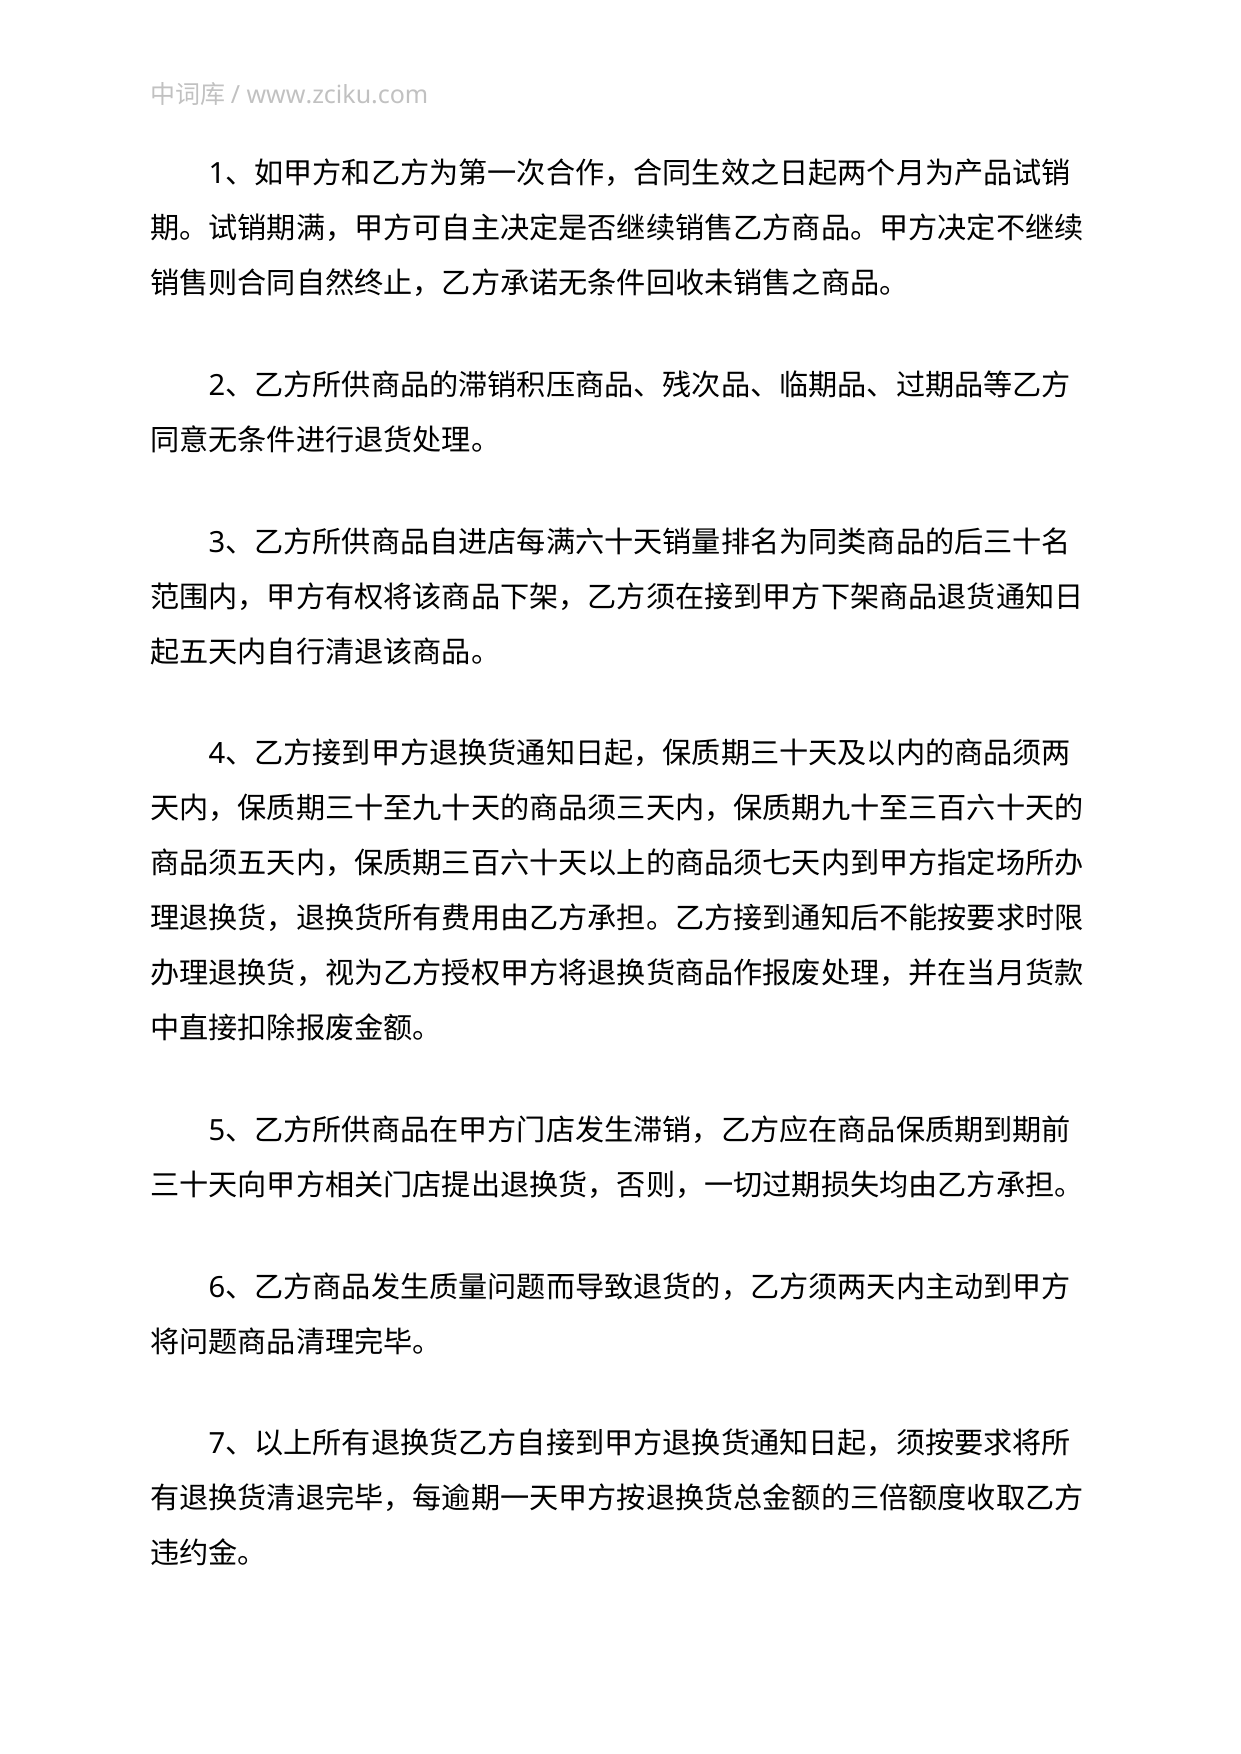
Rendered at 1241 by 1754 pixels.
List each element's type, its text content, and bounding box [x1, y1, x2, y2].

text 1、如甲方和乙方为第一次合作，合同生效之日起两个月为产品试销期。试销期满，甲方可自主决定是否继续销售乙方商品。甲方决定不继续销售则合同自然终止，乙方承诺无条件回收未销售之商品。 [150, 150, 1090, 302]
text 6、乙方商品发生质量问题而导致退货的，乙方须两天内主动到甲方将问题商品清理完毕。 [150, 1263, 1090, 1361]
text 2、乙方所供商品的滞销积压商品、残次品、临期品、过期品等乙方同意无条件进行退货处理。 [150, 362, 1090, 459]
text 5、乙方所供商品在甲方门店发生滞销，乙方应在商品保质期到期前三十天向甲方相关门店提出退换货，否则，一切过期损失均由乙方承担。 [150, 1106, 1090, 1204]
text 7、以上所有退换货乙方自接到甲方退换货通知日起，须按要求将所有退换货清退完毕，每逾期一天甲方按退换货总金额的三倍额度收取乙方违约金。 [150, 1420, 1090, 1572]
text 4、乙方接到甲方退换货通知日起，保质期三十天及以内的商品须两天内，保质期三十至九十天的商品须三天内，保质期九十至三百六十天的商品须五天内，保质期三百六十天以上的商品须七天内到甲方指定场所办理退换货，退换货所有费用由乙方承担。乙方接到通知后不能按要求时限办理退换货，视为乙方授权甲方将退换货商品作报废处理，并在当月货款中直接扣除报废金额。 [150, 730, 1090, 1047]
text 3、乙方所供商品自进店每满六十天销量排名为同类商品的后三十名范围内，甲方有权将该商品下架，乙方须在接到甲方下架商品退货通知日起五天内自行清退该商品。 [150, 518, 1090, 671]
